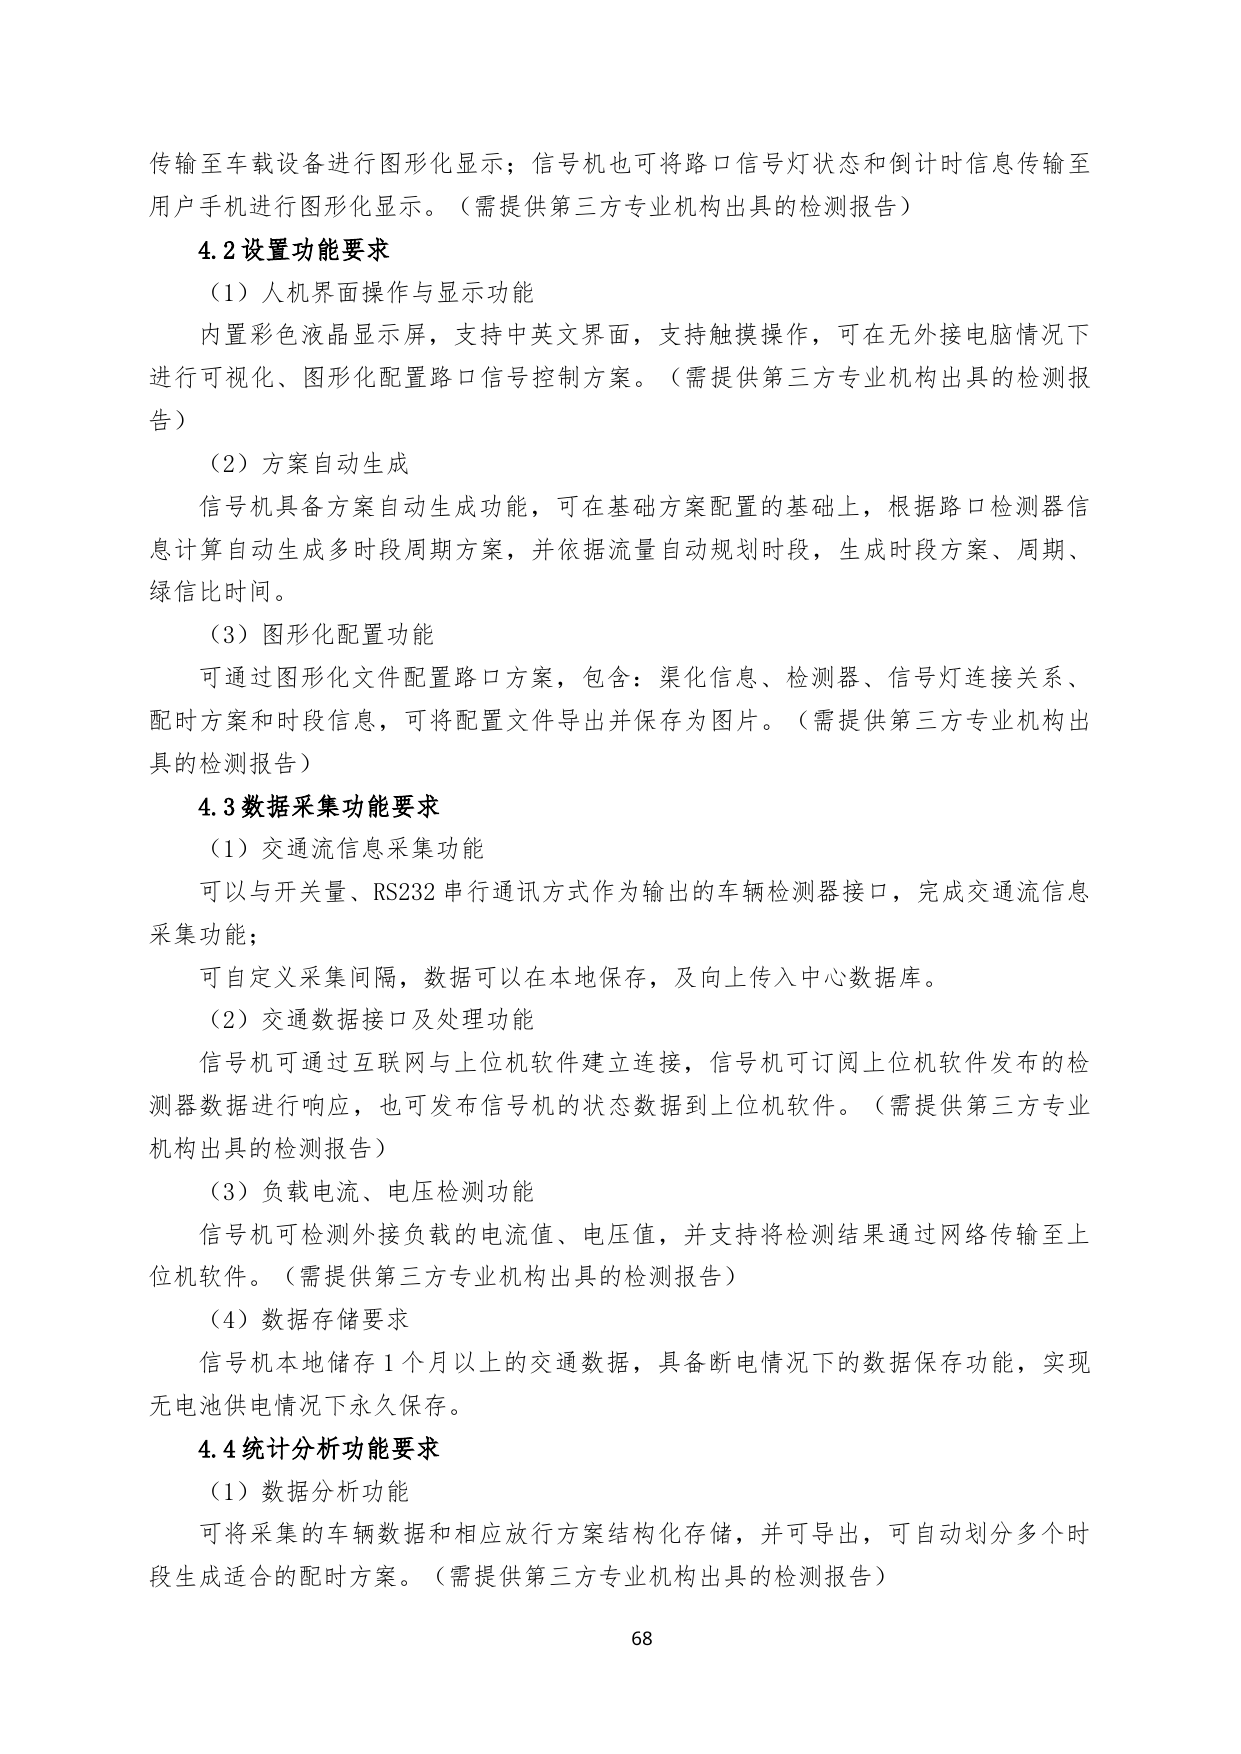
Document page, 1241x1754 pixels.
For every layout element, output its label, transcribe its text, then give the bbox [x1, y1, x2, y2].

text 可将采集的车辆数据和相应放行方案结构化存储，并可导出，可自动划分多个时段生成适合的配时方案。（需提供第三方专业机构出具的检测报告） [148, 1518, 1092, 1589]
text （2）方案自动生成 [148, 447, 1092, 476]
text 信号机本地储存1个月以上的交通数据，具备断电情况下的数据保存功能，实现无电池供电情况下永久保存。 [148, 1346, 1092, 1418]
text （1）交通流信息采集功能 [148, 833, 1092, 861]
text （1）人机界面操作与显示功能 [148, 276, 1092, 305]
text 4.3数据采集功能要求 [148, 790, 1092, 818]
text 4.2设置功能要求 [148, 233, 1092, 262]
text 内置彩色液晶显示屏，支持中英文界面，支持触摸操作，可在无外接电脑情况下进行可视化、图形化配置路口信号控制方案。（需提供第三方专业机构出具的检测报告） [148, 319, 1092, 433]
text 可通过图形化文件配置路口方案，包含：渠化信息、检测器、信号灯连接关系、配时方案和时段信息，可将配置文件导出并保存为图片。（需提供第三方专业机构出具的检测报告） [148, 661, 1092, 776]
text 可自定义采集间隔，数据可以在本地保存，及向上传入中心数据库。 [148, 961, 1092, 990]
text 信号机可检测外接负载的电流值、电压值，并支持将检测结果通过网络传输至上位机软件。（需提供第三方专业机构出具的检测报告） [148, 1218, 1092, 1289]
text 可以与开关量、RS232串行通讯方式作为输出的车辆检测器接口，完成交通流信息采集功能； [148, 876, 1092, 947]
text （2）交通数据接口及处理功能 [148, 1004, 1092, 1032]
text 4.4统计分析功能要求 [148, 1432, 1092, 1461]
text （3）图形化配置功能 [148, 619, 1092, 647]
text 信号机可通过互联网与上位机软件建立连接，信号机可订阅上位机软件发布的检测器数据进行响应，也可发布信号机的状态数据到上位机软件。（需提供第三方专业机构出具的检测报告） [148, 1047, 1092, 1161]
text （4）数据存储要求 [148, 1304, 1092, 1332]
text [148, 148, 1092, 219]
text （1）数据分析功能 [148, 1475, 1092, 1503]
text 信号机具备方案自动生成功能，可在基础方案配置的基础上，根据路口检测器信息计算自动生成多时段周期方案，并依据流量自动规划时段，生成时段方案、周期、绿信比时间。 [148, 490, 1092, 604]
text （3）负载电流、电压检测功能 [148, 1175, 1092, 1204]
